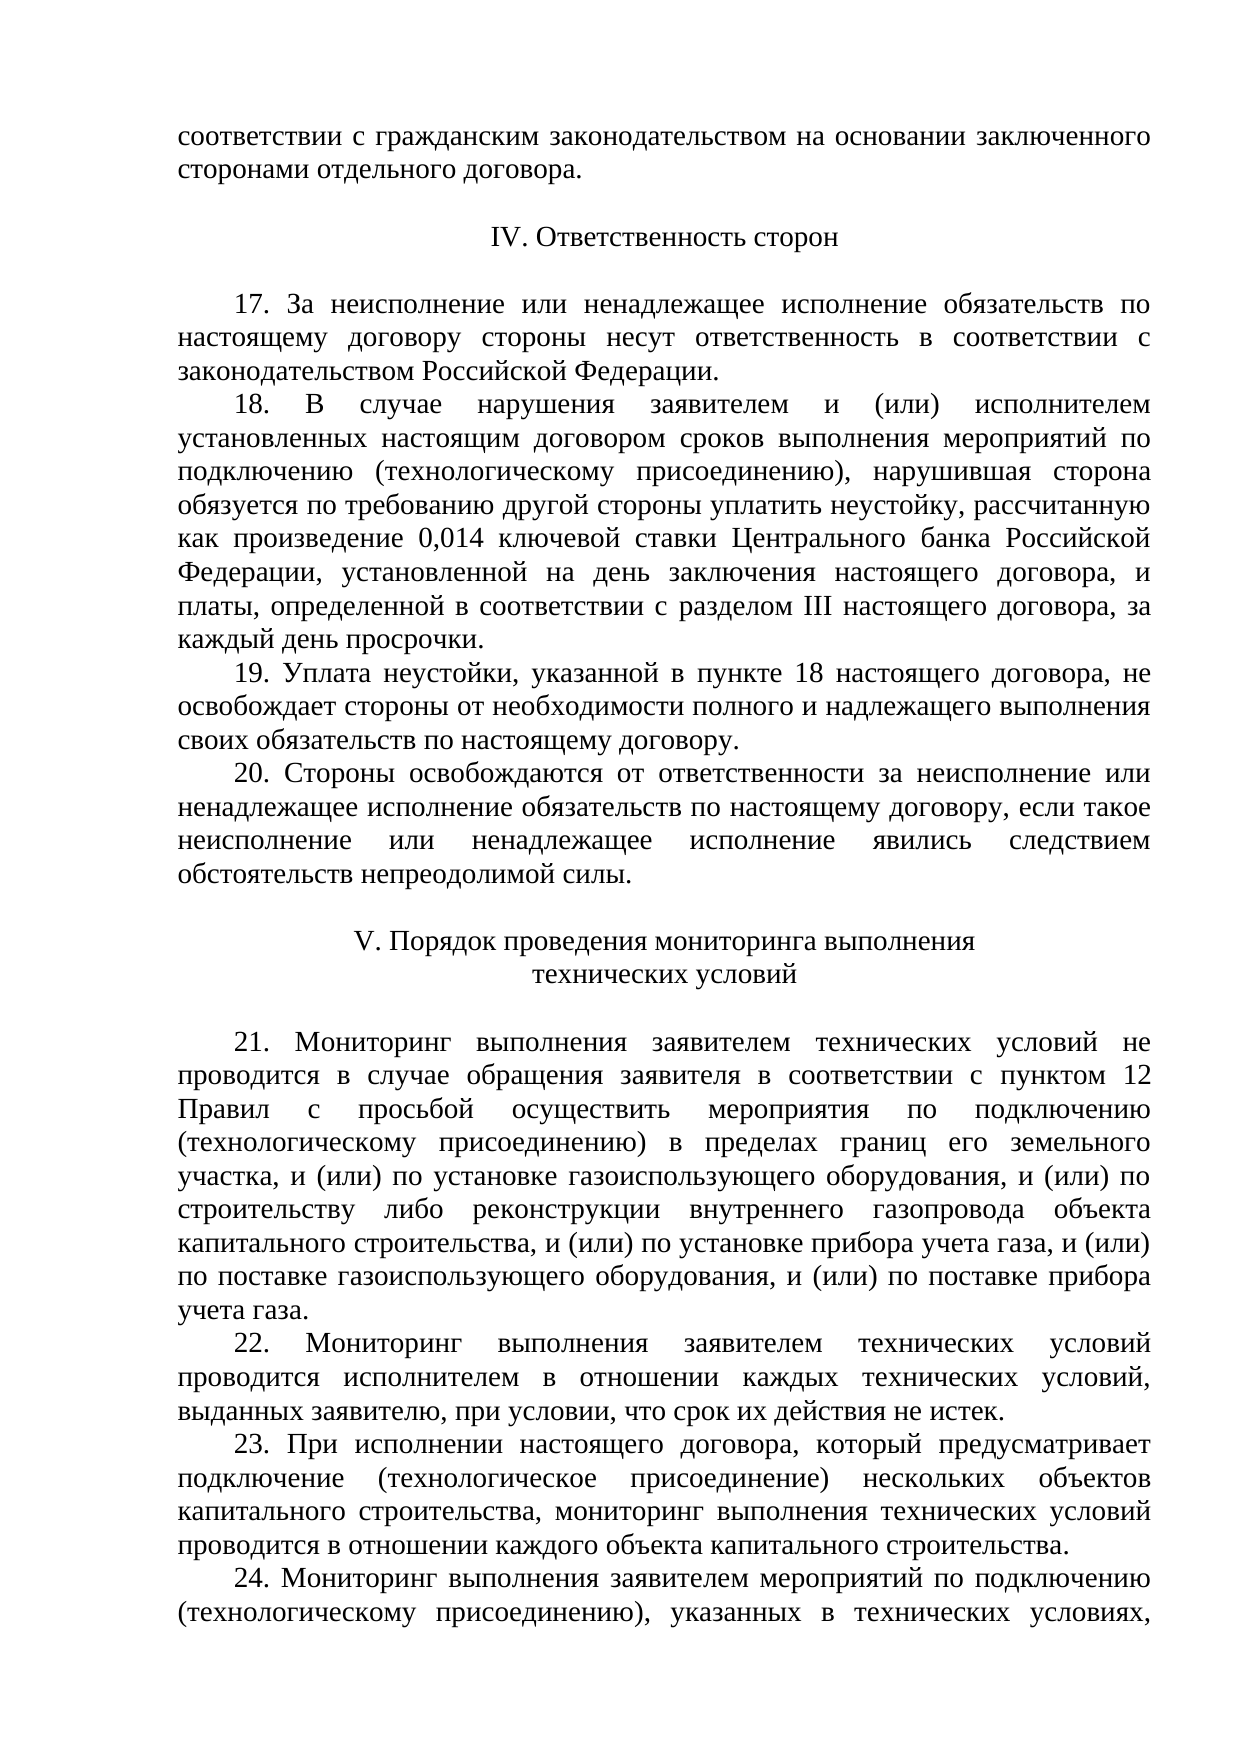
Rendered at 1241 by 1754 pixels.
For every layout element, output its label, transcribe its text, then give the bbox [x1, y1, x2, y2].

text V. Порядок проведения мониторинга выполнения [177, 923, 1152, 957]
text технических условий [177, 957, 1152, 990]
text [177, 1560, 1152, 1627]
text 17. За неисполнение или ненадлежащее исполнение обязательств по настоящему договору стороны несут ответственность в соответствии с законодательством Российской Федерации. [177, 286, 1152, 386]
text 22. Мониторинг выполнения заявителем технических условий проводится исполнителем в отношении каждых технических условий, выданных заявителю, при условии, что срок их действия не истек. [177, 1326, 1152, 1426]
text 23. При исполнении настоящего договора, который предусматривает подключение (технологическое присоединение) нескольких объектов капитального строительства, мониторинг выполнения технических условий проводится в отношении каждого объекта капитального строительства. [177, 1426, 1152, 1560]
text 21. Мониторинг выполнения заявителем технических условий не проводится в случае обращения заявителя в соответствии с пунктом 12 Правил с просьбой осуществить мероприятия по подключению (технологическому присоединению) в пределах границ его земельного участка, и (или) по установке газоиспользующего оборудования, и (или) по строительству либо реконструкции внутреннего газопровода объекта капитального строительства, и (или) по установке прибора учета газа, и (или) по поставке газоиспользующего оборудования, и (или) по поставке прибора учета газа. [177, 1024, 1152, 1326]
text IV. Ответственность сторон [177, 219, 1152, 252]
text 19. Уплата неустойки, указанной в пункте 18 настоящего договора, не освобождает стороны от необходимости полного и надлежащего выполнения своих обязательств по настоящему договору. [177, 655, 1152, 755]
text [177, 118, 1152, 185]
text 20. Стороны освобождаются от ответственности за неисполнение или ненадлежащее исполнение обязательств по настоящему договору, если такое неисполнение или ненадлежащее исполнение явились следствием обстоятельств непреодолимой силы. [177, 755, 1152, 889]
text 18. В случае нарушения заявителем и (или) исполнителем установленных настоящим договором сроков выполнения мероприятий по подключению (технологическому присоединению), нарушившая сторона обязуется по требованию другой стороны уплатить неустойку, рассчитанную как произведение 0,014 ключевой ставки Центрального банка Российской Федерации, установленной на день заключения настоящего договора, и платы, определенной в соответствии с разделом III настоящего договора, за каждый день просрочки. [177, 386, 1152, 655]
